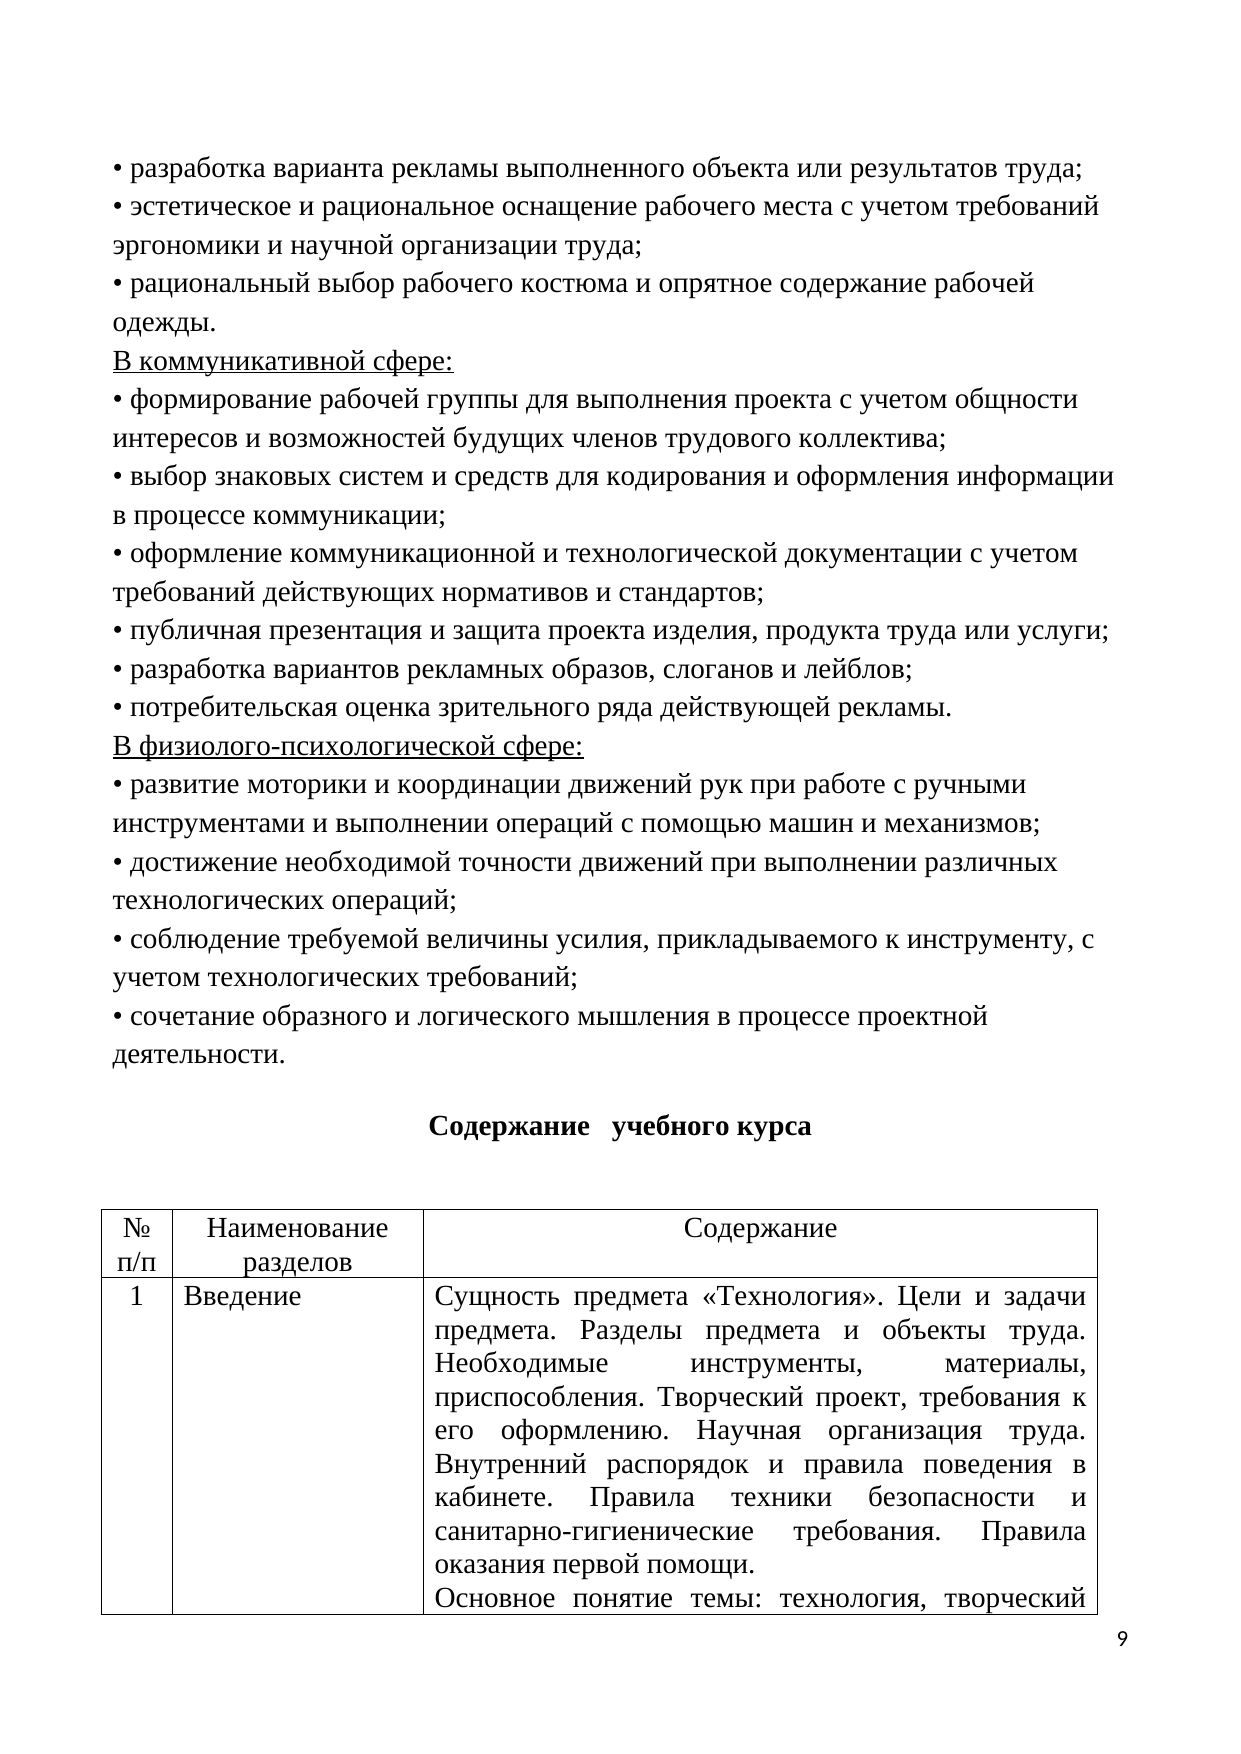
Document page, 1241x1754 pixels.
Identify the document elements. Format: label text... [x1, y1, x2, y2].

table_cell Введение [173, 1278, 423, 1614]
text Содержание учебного курса [112, 1108, 1128, 1142]
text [112, 150, 1128, 1070]
table_cell 1 [102, 1278, 172, 1614]
table_header Содержание [424, 1210, 1097, 1277]
table_header Наименование разделов [173, 1210, 423, 1277]
table_header № п/п [102, 1210, 172, 1277]
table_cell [424, 1278, 1097, 1614]
